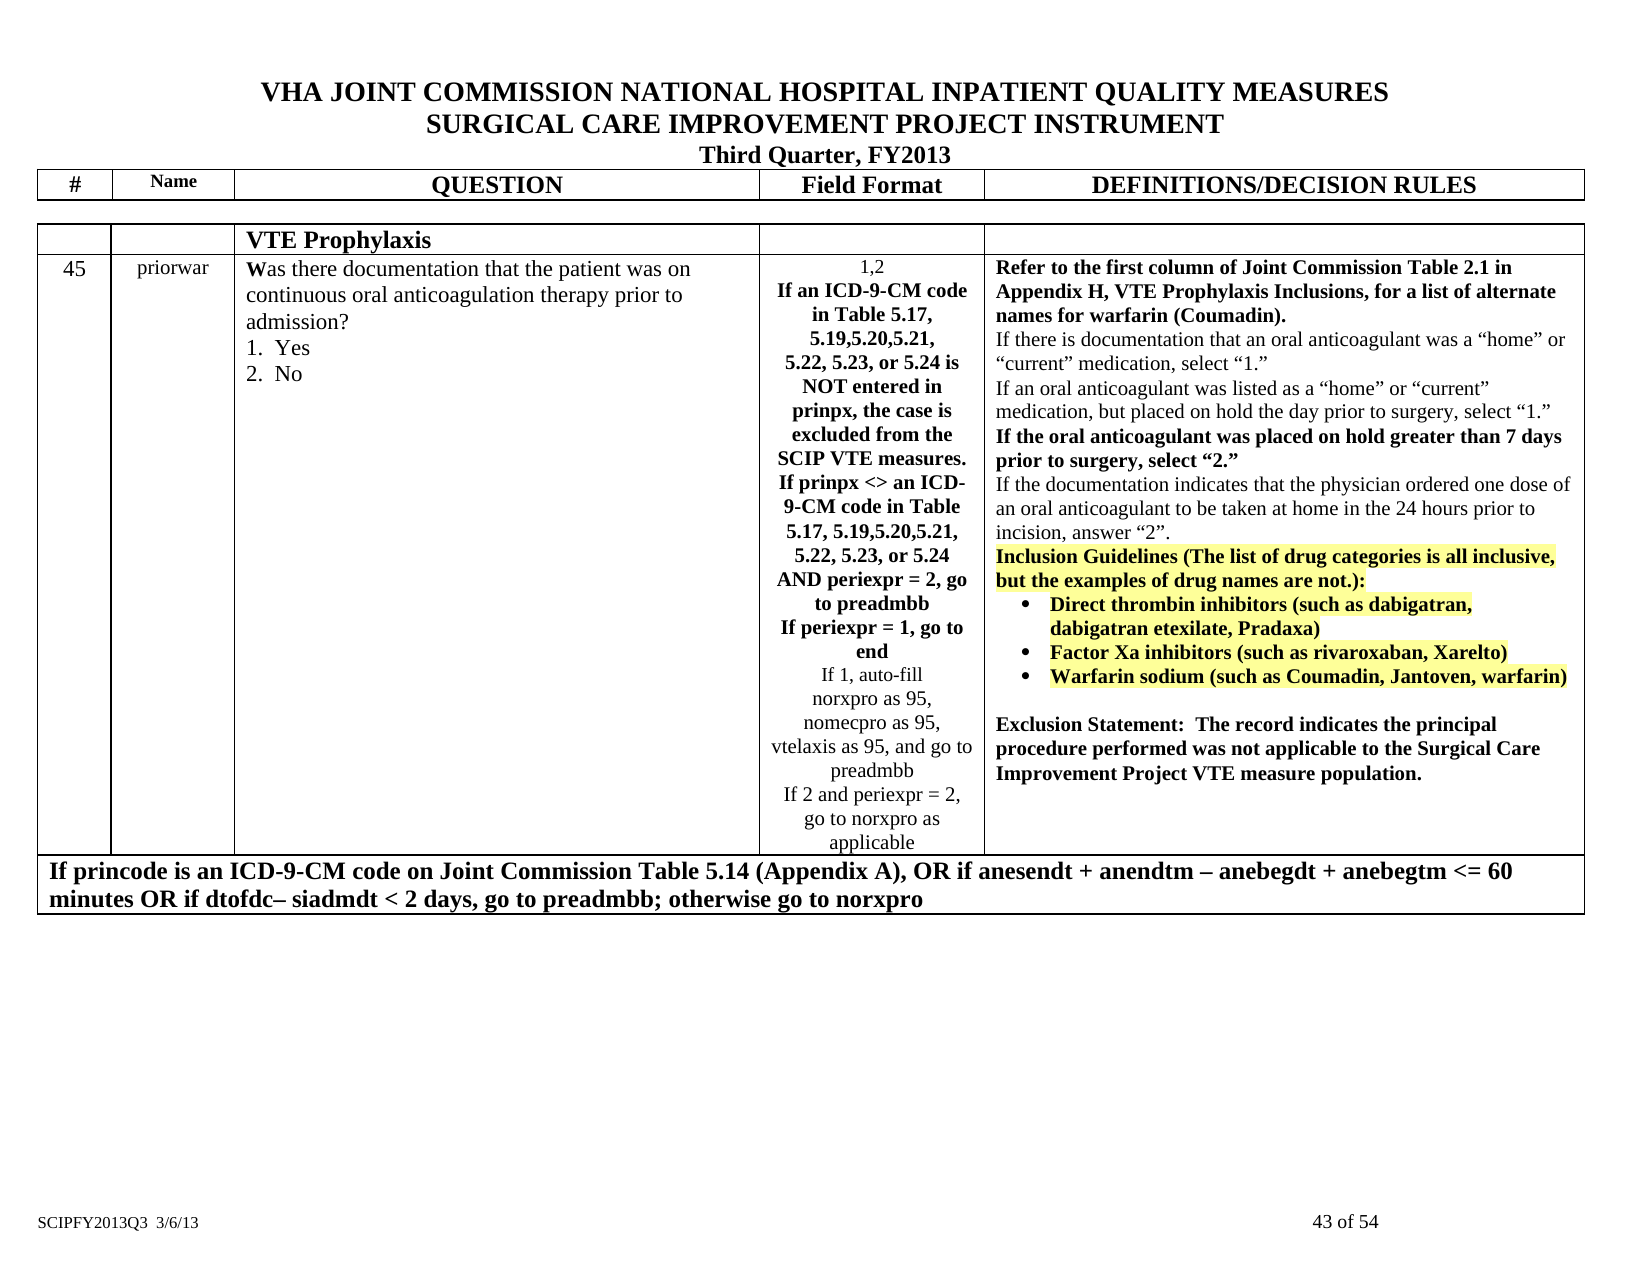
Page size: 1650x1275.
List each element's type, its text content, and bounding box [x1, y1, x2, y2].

table_cell VTE Prophylaxis [235, 225, 759, 253]
table_cell [985, 225, 1584, 253]
table_cell [38, 225, 110, 253]
table_cell priorwar [112, 255, 234, 854]
table_cell Refer to the first column of Joint Commission Table 2.1 in Appendix H, VTE Prophylaxis Inclusions, for a list of alternate names for warfarin (Coumadin). If there is documentation that an oral anticoagulant was a “home” or “current” medication, select “1.” If an oral anticoagulant was listed as a “home” or “current” medication, but placed on hold the day prior to surgery, select “1.” If the oral anticoagulant was placed on hold greater than 7 days prior to surgery, select “2.” If the documentation indicates that the physician ordered one dose of an oral anticoagulant to be taken at home in the 24 hours prior to incision, answer “2”. Inclusion Guidelines (The list of drug categories is all inclusive, but the examples of drug names are not.): Direct thrombin inhibitors (such as dabigatran, dabigatran etexilate, Pradaxa) Factor Xa inhibitors (such as rivaroxaban, Xarelto) Warfarin sodium (such as Coumadin, Jantoven, warfarin) Exclusion Statement: The record indicates the principal procedure performed was not applicable to the Surgical Care Improvement Project VTE measure population. [985, 255, 1584, 854]
table_cell 45 [38, 255, 110, 854]
table_cell 1,2 If an ICD-9-CM code in Table 5.17, 5.19,5.20,5.21, 5.22, 5.23, or 5.24 is NOT entered in prinpx, the case is excluded from the SCIP VTE measures. If prinpx <> an ICD-9-CM code in Table 5.17, 5.19,5.20,5.21, 5.22, 5.23, or 5.24 AND periexpr = 2, go to preadmbb If periexpr = 1, go to end If 1, auto-fill norxpro as 95, nomecpro as 95, vtelaxis as 95, and go to preadmbb If 2 and periexpr = 2, go to norxpro as applicable [760, 255, 984, 854]
table_cell [112, 225, 234, 253]
table_cell If princode is an ICD-9-CM code on Joint Commission Table 5.14 (Appendix A), OR if anesendt + anendtm – anebegdt + anebegtm <= 60 minutes OR if dtofdc– siadmdt < 2 days, go to preadmbb; otherwise go to norxpro [38, 856, 1584, 913]
table_cell [760, 225, 984, 253]
table_cell Was there documentation that the patient was on continuous oral anticoagulation therapy prior to admission? 1. Yes 2. No [235, 255, 759, 854]
